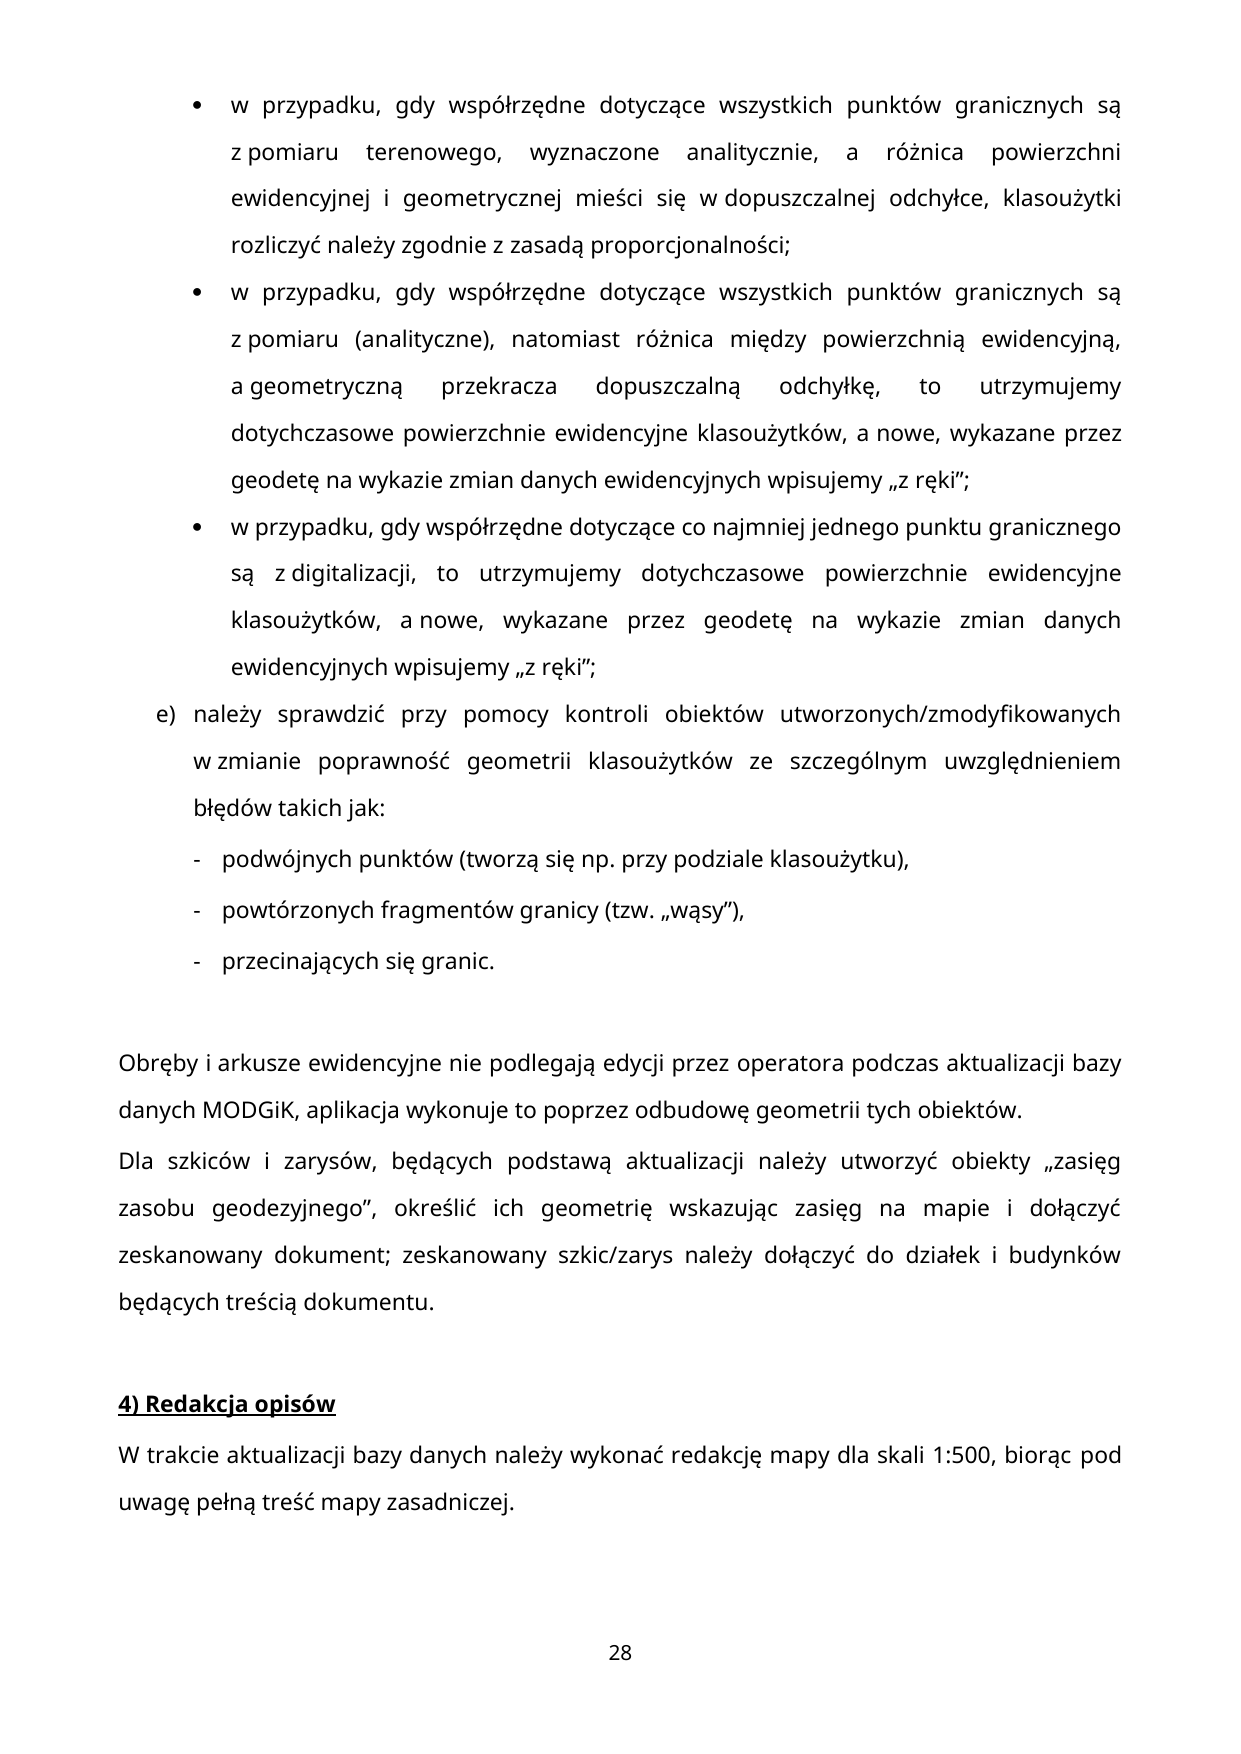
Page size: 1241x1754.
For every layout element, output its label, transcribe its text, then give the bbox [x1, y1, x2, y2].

text Obręby i arkusze ewidencyjne nie podlegają edycji przez operatora podczas aktualizacji bazy danych MODGiK, aplikacja wykonuje to poprzez odbudowę geometrii tych obiektów. [118, 1047, 1122, 1125]
list w przypadku, gdy współrzędne dotyczące co najmniej jednego punktu granicznego są z digitalizacji, to utrzymujemy dotychczasowe powierzchnie ewidencyjne klasoużytków, a nowe, wykazane przez geodetę na wykazie zmian danych ewidencyjnych wpisujemy „z ręki”; [193, 511, 1122, 682]
text 4) Redakcja opisów [118, 1388, 1122, 1419]
list podwójnych punktów (tworzą się np. przy podziale klasoużytku), [193, 843, 1122, 874]
list powtórzonych fragmentów granicy (tzw. „wąsy”), [193, 894, 1122, 925]
list w przypadku, gdy współrzędne dotyczące wszystkich punktów granicznych są z pomiaru terenowego, wyznaczone analitycznie, a różnica powierzchni ewidencyjnej i geometrycznej mieści się w dopuszczalnej odchyłce, klasoużytki rozliczyć należy zgodnie z zasadą proporcjonalności; [193, 89, 1122, 261]
list należy sprawdzić przy pomocy kontroli obiektów utworzonych/zmodyfikowanych w zmianie poprawność geometrii klasoużytków ze szczególnym uwzględnieniem błędów takich jak: [156, 698, 1122, 823]
list przecinających się granic. [193, 945, 1122, 976]
list w przypadku, gdy współrzędne dotyczące wszystkich punktów granicznych są z pomiaru (analityczne), natomiast różnica między powierzchnią ewidencyjną, a geometryczną przekracza dopuszczalną odchyłkę, to utrzymujemy dotychczasowe powierzchnie ewidencyjne klasoużytków, a nowe, wykazane przez geodetę na wykazie zmian danych ewidencyjnych wpisujemy „z ręki”; [193, 276, 1122, 495]
text Dla szkiców i zarysów, będących podstawą aktualizacji należy utworzyć obiekty „zasięg zasobu geodezyjnego”, określić ich geometrię wskazując zasięg na mapie i dołączyć zeskanowany dokument; zeskanowany szkic/zarys należy dołączyć do działek i budynków będących treścią dokumentu. [118, 1145, 1122, 1317]
text W trakcie aktualizacji bazy danych należy wykonać redakcję mapy dla skali 1:500, biorąc pod uwagę pełną treść mapy zasadniczej. [118, 1439, 1122, 1517]
